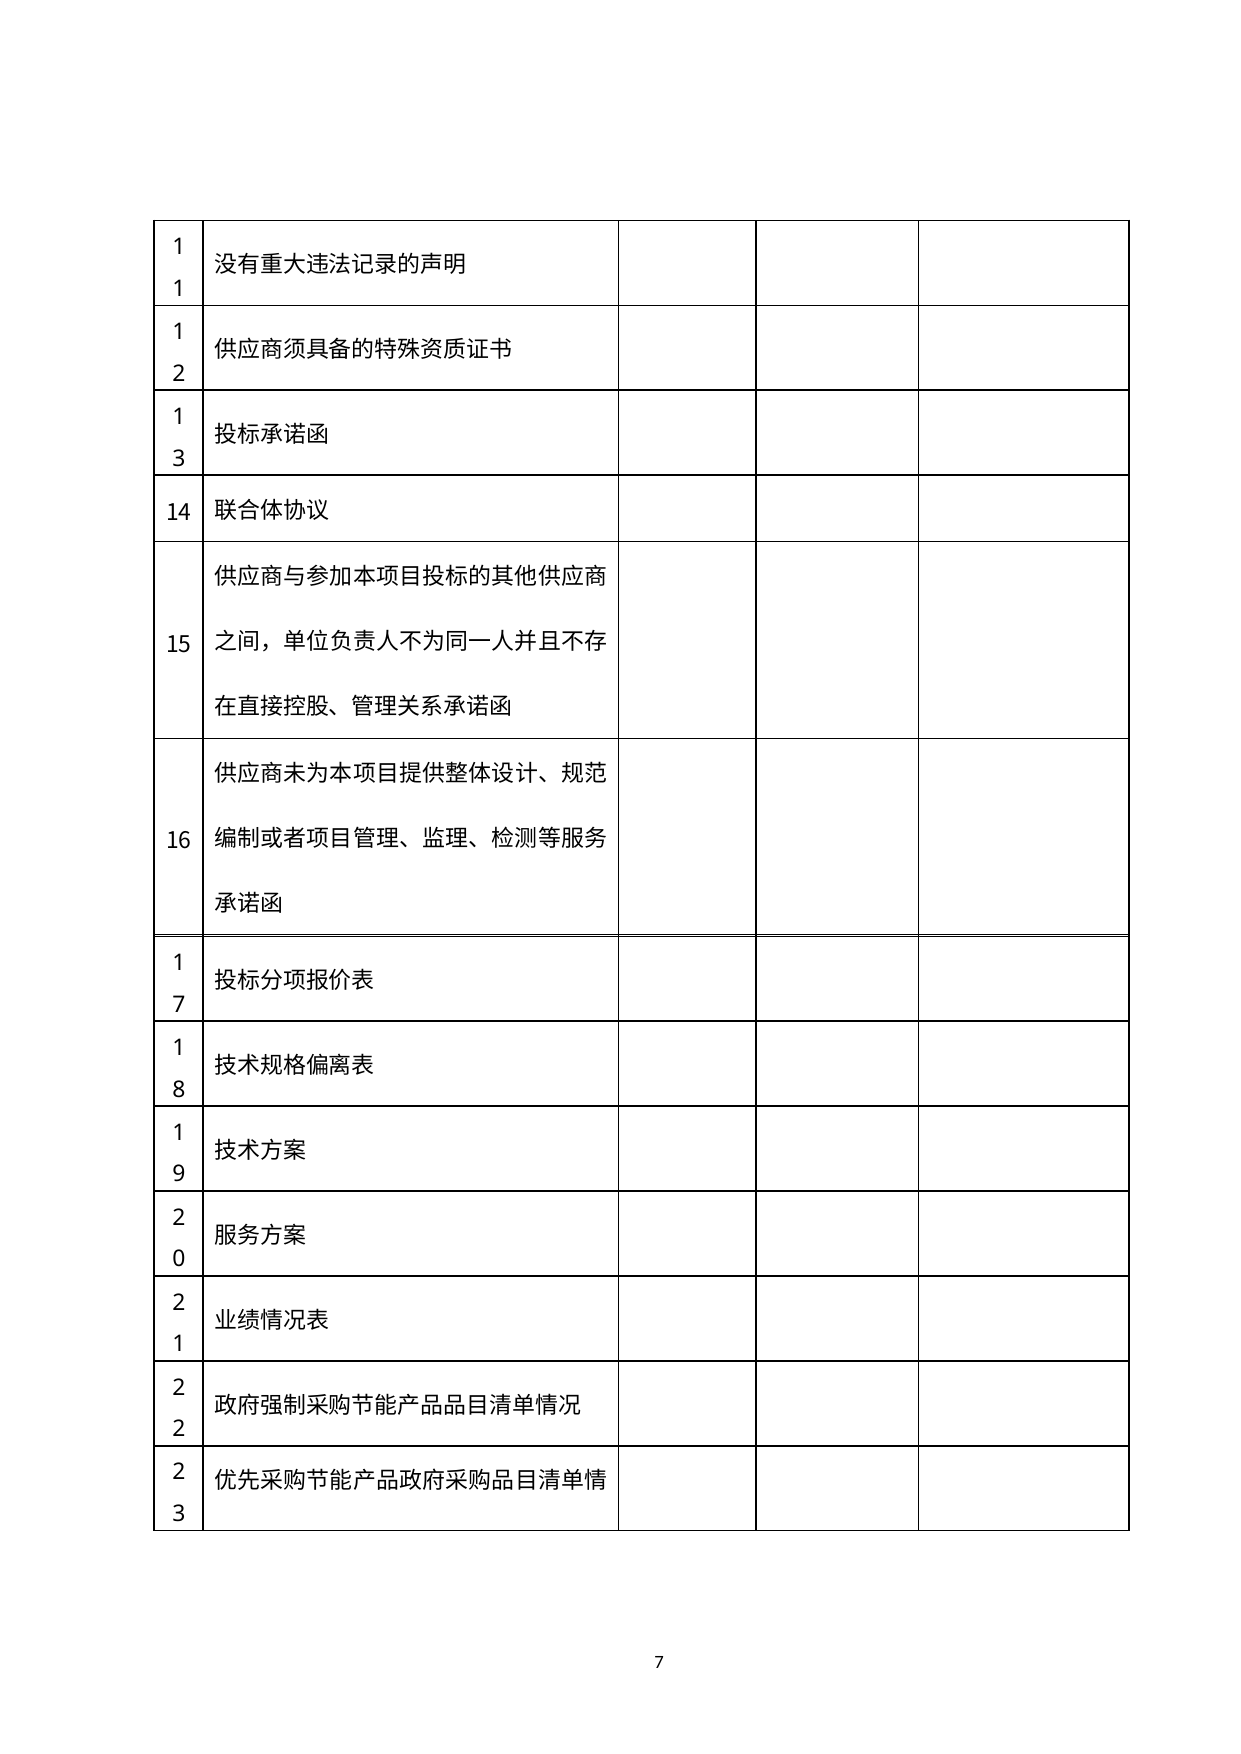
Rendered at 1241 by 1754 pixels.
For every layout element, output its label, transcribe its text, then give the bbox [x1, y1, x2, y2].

table_cell 供应商与参加本项目投标的其他供应商之间，单位负责人不为同一人并且不存在直接控股、管理关系承诺函 [204, 542, 618, 737]
table_cell [757, 1277, 918, 1360]
table_cell [919, 306, 1128, 389]
table_cell [619, 391, 755, 474]
table_cell [919, 1022, 1128, 1105]
table_cell 13 [155, 391, 202, 474]
table_cell [619, 1362, 755, 1445]
table_cell 23 [155, 1447, 202, 1530]
table_cell 政府强制采购节能产品品目清单情况 [204, 1362, 618, 1445]
table_cell [919, 476, 1128, 541]
table_cell [619, 739, 755, 934]
table_cell [757, 1107, 918, 1190]
table_cell [757, 1192, 918, 1275]
table_cell [619, 1107, 755, 1190]
table_cell [757, 306, 918, 389]
table_cell [757, 476, 918, 541]
table_cell [919, 221, 1128, 304]
table_cell [757, 221, 918, 304]
table_cell [619, 1277, 755, 1360]
table_cell [619, 1447, 755, 1530]
table_cell [919, 1192, 1128, 1275]
table_cell 21 [155, 1277, 202, 1360]
table_cell [919, 1447, 1128, 1530]
table_cell [619, 221, 755, 304]
table_cell [619, 1192, 755, 1275]
table_cell [919, 1107, 1128, 1190]
table_cell 14 [155, 476, 202, 541]
table_cell 技术方案 [204, 1107, 618, 1190]
table_cell 20 [155, 1192, 202, 1275]
table_cell [919, 391, 1128, 474]
table_cell 18 [155, 1022, 202, 1105]
table_cell 12 [155, 306, 202, 389]
table_cell 15 [155, 542, 202, 737]
table_cell [919, 937, 1128, 1020]
table_cell [757, 739, 918, 934]
table_cell 19 [155, 1107, 202, 1190]
table_cell 17 [155, 937, 202, 1020]
table_cell [619, 476, 755, 541]
table_cell 22 [155, 1362, 202, 1445]
table_cell [757, 1022, 918, 1105]
table_cell 技术规格偏离表 [204, 1022, 618, 1105]
table_cell 16 [155, 739, 202, 934]
table_cell [919, 1277, 1128, 1360]
table_cell 联合体协议 [204, 476, 618, 541]
table_cell 没有重大违法记录的声明 [204, 221, 618, 304]
table_cell 供应商须具备的特殊资质证书 [204, 306, 618, 389]
table_cell [619, 1022, 755, 1105]
table_cell [919, 542, 1128, 737]
table_cell [757, 937, 918, 1020]
table_cell 供应商未为本项目提供整体设计、规范编制或者项目管理、监理、检测等服务承诺函 [204, 739, 618, 934]
table_cell 服务方案 [204, 1192, 618, 1275]
table_cell [619, 542, 755, 737]
table_cell 业绩情况表 [204, 1277, 618, 1360]
table_cell [919, 739, 1128, 934]
table_cell [919, 1362, 1128, 1445]
table_cell [757, 1447, 918, 1530]
table_cell [619, 306, 755, 389]
table_cell [757, 1362, 918, 1445]
table_cell 11 [155, 221, 202, 304]
table_cell 投标分项报价表 [204, 937, 618, 1020]
table_cell [619, 937, 755, 1020]
table_cell 优先采购节能产品政府采购品目清单情况 [204, 1447, 618, 1530]
table_cell 投标承诺函 [204, 391, 618, 474]
table_cell [757, 542, 918, 737]
table_cell [757, 391, 918, 474]
